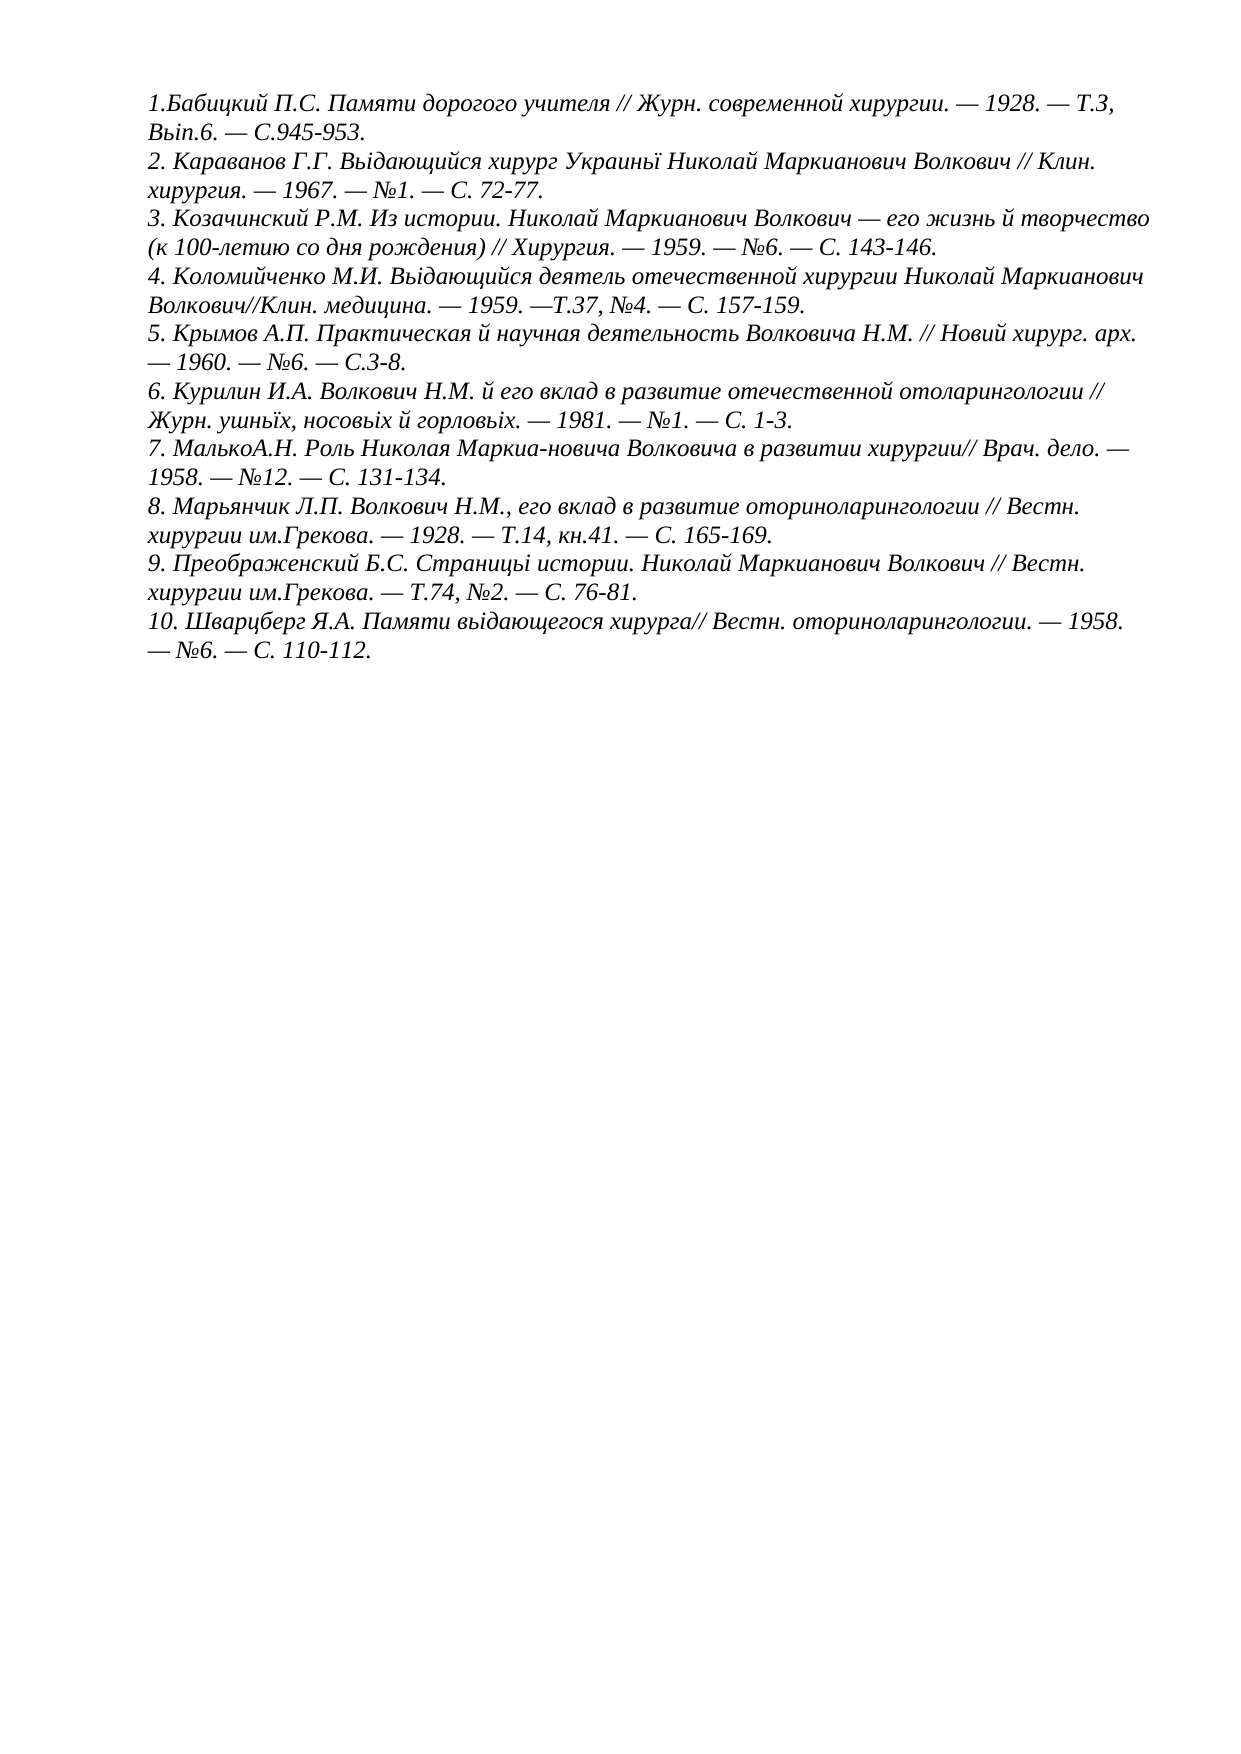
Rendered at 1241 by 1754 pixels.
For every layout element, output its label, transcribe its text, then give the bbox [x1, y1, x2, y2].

text 1.Бабицкий П.С. Памяти дорогого учителя // Журн. современной хирургии. — 1928. — Т.З, Вьіп.6. — С.945-953. 2. Караванов Г.Г. Вьідающийся хирург Украиньї Николай Маркианович Волкович // Клин. хирургия. — 1967. — №1. — С. 72-77. 3. Козачинский Р.М. Из истории. Николай Маркианович Волкович — его жизнь й творчество (к 100-летию со дня рождения) // Хирургия. — 1959. — №6. — С. 143-146. 4. Коломийченко М.И. Вьідающийся деятель отечественной хирургии Николай Маркианович Волкович//Клин. медицина. — 1959. —Т.37, №4. — С. 157-159. 5. Крымов А.П. Практическая й научная деятельность Волковича Н.М. // Новий хирург. арх. — 1960. — №6. — С.3-8. 6. Курилин И.А. Волкович Н.М. й его вклад в развитие отечественной отоларингологии // Журн. ушньїх, носовьіх й горловьіх. — 1981. — №1. — С. 1-3. 7. МалькоА.Н. Роль Николая Маркиа-новича Волковича в развитии хирургии// Врач. дело. — 1958. — №12. — С. 131-134. 8. Марьянчик Л.П. Волкович Н.М., его вклад в развитие оториноларингологии // Вестн. хирургии им.Грекова. — 1928. — Т.14, кн.41. — С. 165-169. 9. Преображенский Б.С. Страницьі истории. Николай Маркианович Волкович // Вестн. хирургии им.Грекова. — Т.74, №2. — С. 76-81. 10. Шварцберг Я.А. Памяти вьідающегося хирурга// Вестн. оториноларингологии. — 1958. — №6. — С. 110-112. [148, 88, 1152, 663]
